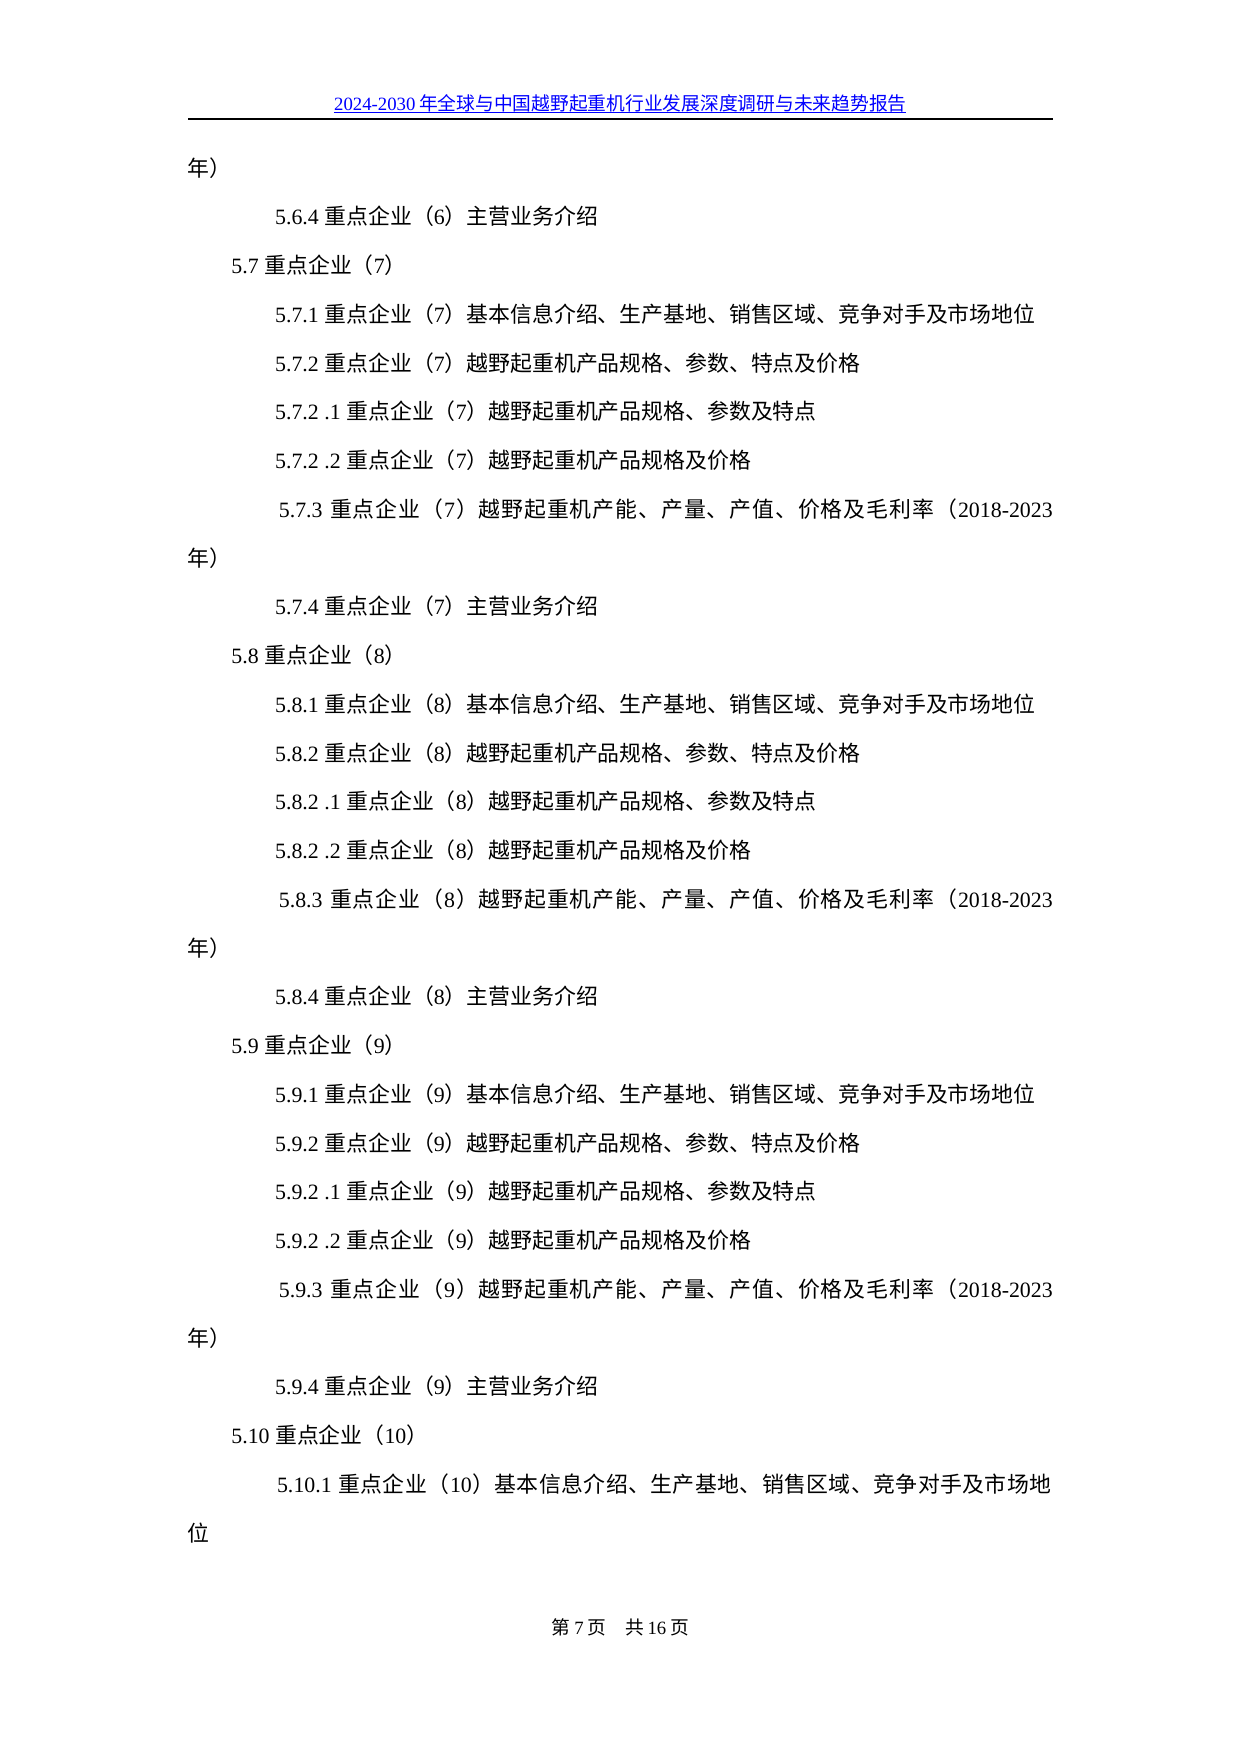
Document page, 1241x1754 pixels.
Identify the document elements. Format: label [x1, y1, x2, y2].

text [187, 150, 1053, 1548]
